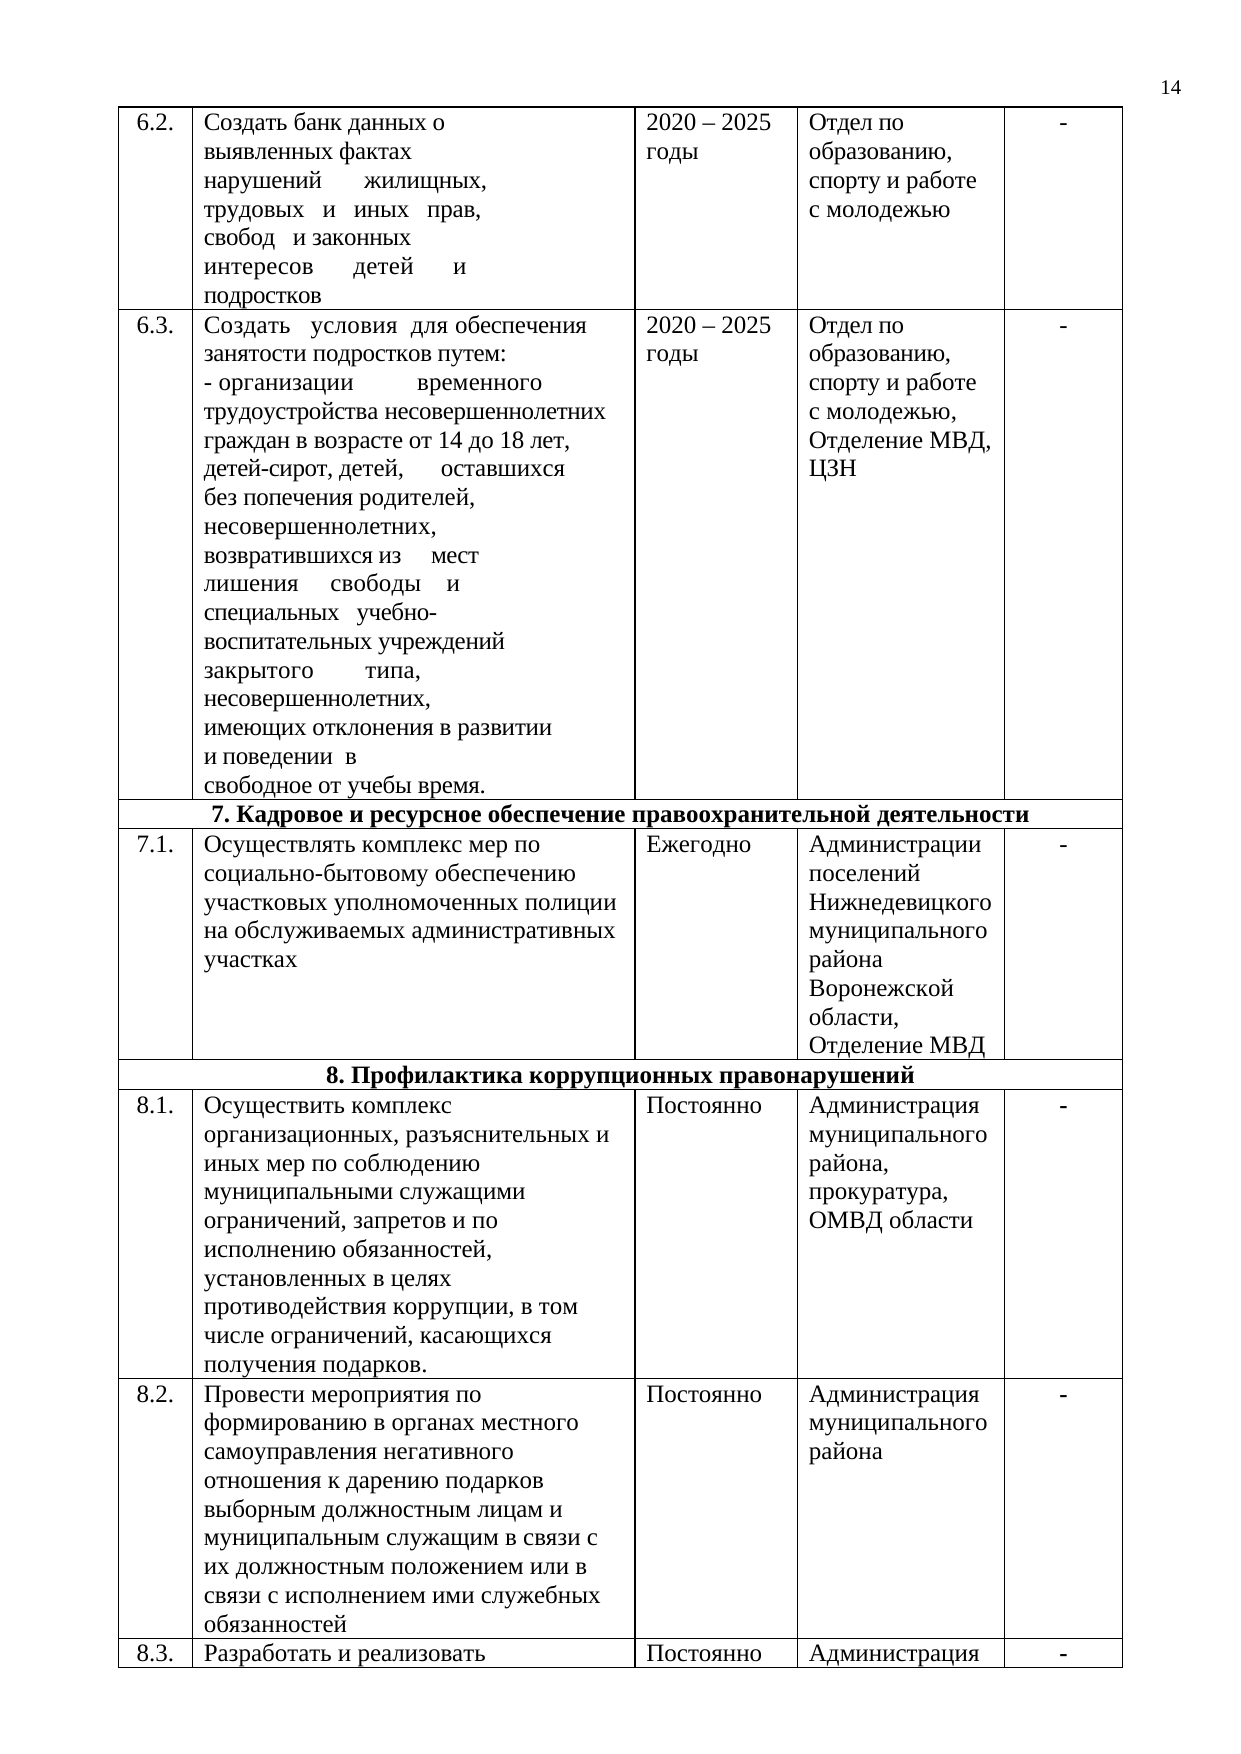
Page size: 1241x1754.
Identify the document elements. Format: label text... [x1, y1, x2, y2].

table_cell 8.3. [119, 1639, 192, 1667]
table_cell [193, 1639, 634, 1667]
table_cell Ежегодно [636, 829, 797, 1059]
table_cell 7. Кадровое и ресурсное обеспечение правоохранительной деятельности [119, 800, 1122, 828]
table_cell 8.2. [119, 1379, 192, 1637]
table_cell Отдел по образованию, спорту и работе с молодежью, Отделение МВД, ЦЗН [798, 310, 1004, 798]
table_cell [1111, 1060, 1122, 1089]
table_cell Постоянно [636, 1379, 797, 1637]
table_cell Администрация муниципального района, прокуратура, ОМВД области [798, 1090, 1004, 1378]
table_cell 8.1. [119, 1090, 192, 1378]
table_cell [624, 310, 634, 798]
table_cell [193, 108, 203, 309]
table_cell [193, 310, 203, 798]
table_cell 7.1. [119, 829, 192, 1059]
table_cell Отдел по образованию, спорту и работе с молодежью [798, 108, 1004, 309]
table_cell - [1005, 310, 1122, 798]
table_cell Постоянно [636, 1090, 797, 1378]
table_cell - [1005, 1379, 1122, 1637]
table_cell - [1005, 1639, 1122, 1667]
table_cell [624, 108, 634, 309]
table_cell 6.2. [119, 108, 192, 309]
table_cell Провести мероприятия по формированию в органах местного самоуправления негативного отношения к дарению подарков выборным должностным лицам и муниципальным служащим в связи с их должностным положением или в связи с исполнением ими служебных обязанностей [193, 1379, 634, 1637]
table_cell 6.3. [119, 310, 192, 798]
table_cell Осуществлять комплекс мер по социально-бытовому обеспечению участковых уполномоченных полиции на обслуживаемых административных участках [193, 829, 634, 1059]
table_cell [798, 1639, 1004, 1667]
table_cell - [1005, 1090, 1122, 1378]
table_cell Постоянно [636, 1639, 797, 1667]
table_cell 2020 – 2025 годы [636, 108, 797, 309]
table_cell 2020 – 2025 годы [636, 310, 797, 798]
table_cell Осуществить комплекс организационных, разъяснительных и иных мер по соблюдению муниципальными служащими ограничений, запретов и по исполнению обязанностей, установленных в целях противодействия коррупции, в том числе ограничений, касающихся получения подарков. [193, 1090, 634, 1378]
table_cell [798, 1379, 1004, 1637]
table_cell - [1005, 108, 1122, 309]
table_cell - [1005, 829, 1122, 1059]
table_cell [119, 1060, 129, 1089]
